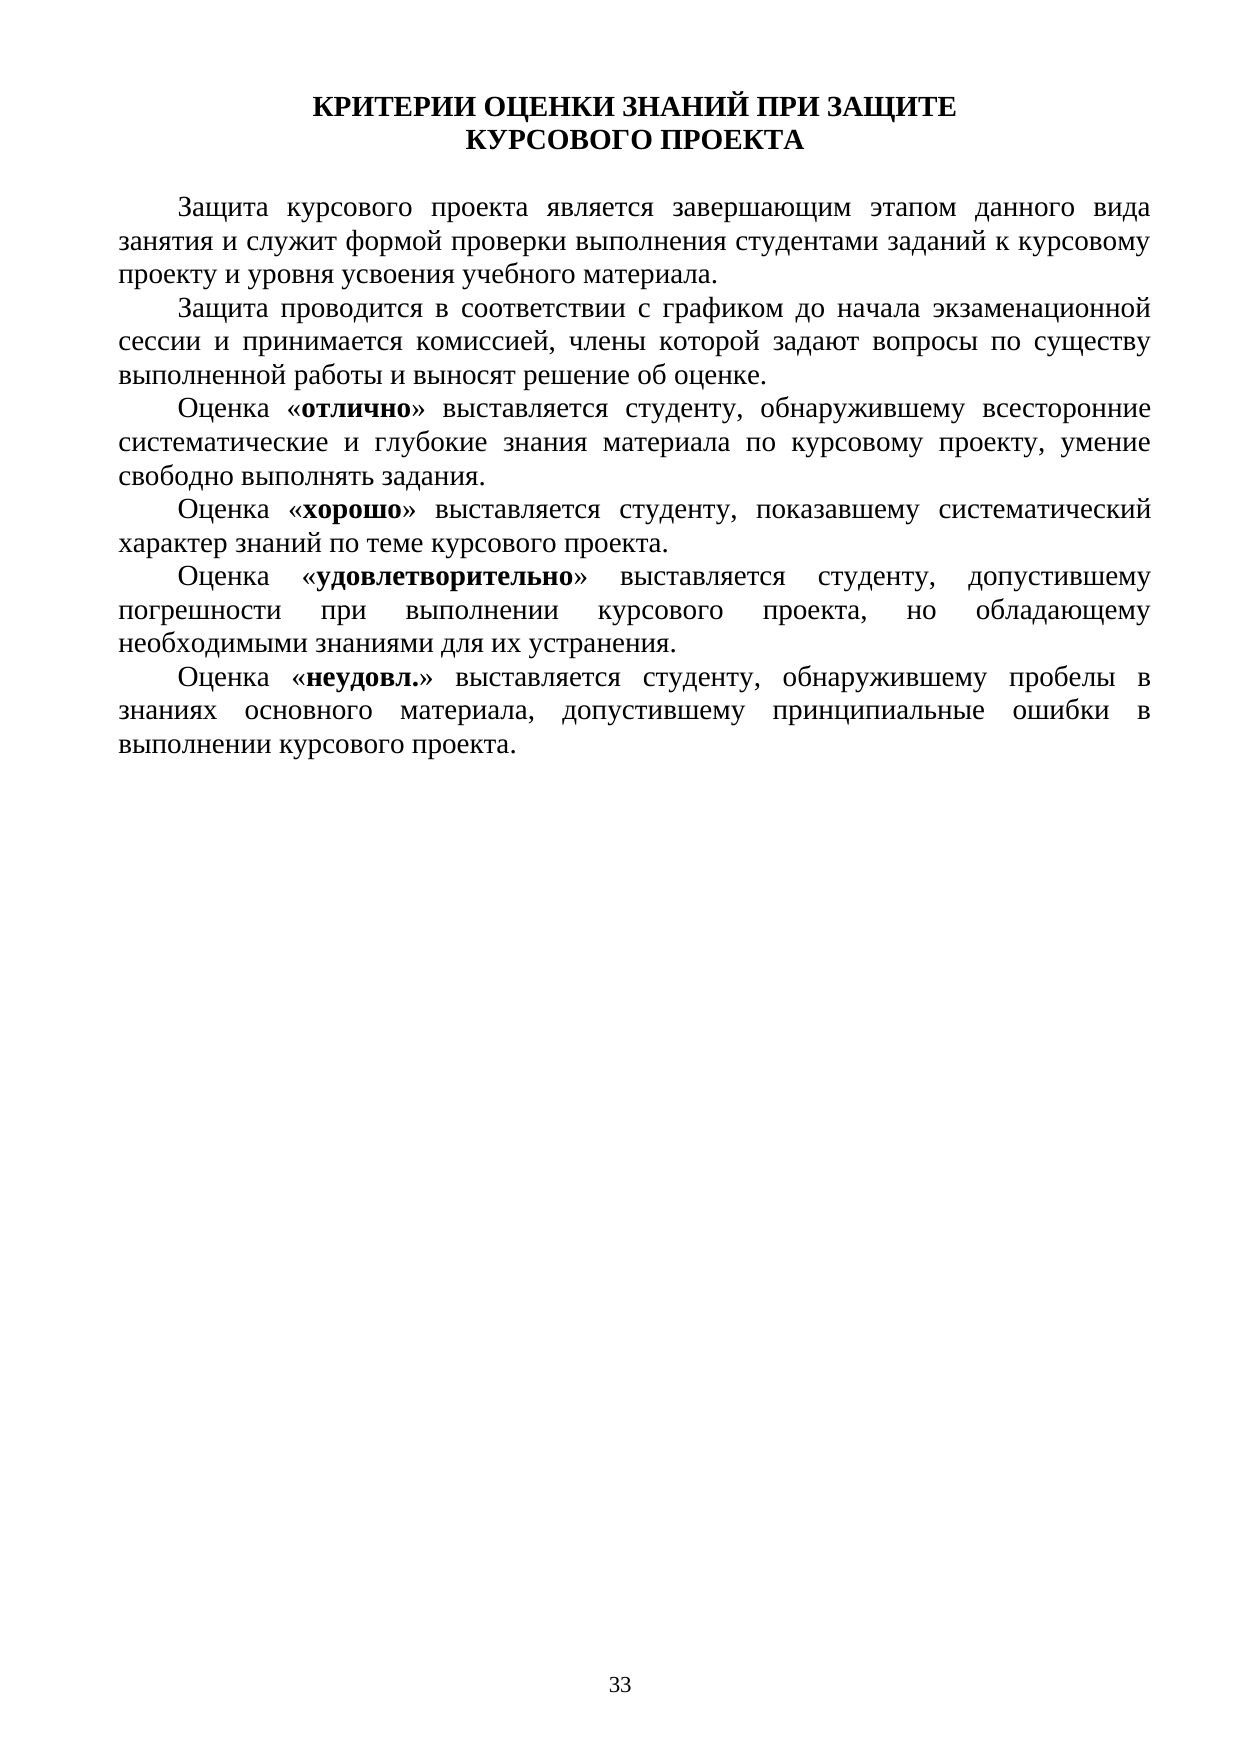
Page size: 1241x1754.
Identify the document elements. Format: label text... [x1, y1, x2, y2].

text Защита проводится в соответствии с графиком до начала экзаменационной сессии и принимается комиссией, члены которой задают вопросы по существу выполненной работы и выносят решение об оценке. [118, 290, 1152, 391]
text Оценка «отлично» выставляется студенту, обнаружившему всесторонние систематические и глубокие знания материала по курсовому проекту, умение свободно выполнять задания. [118, 391, 1152, 491]
text Защита курсового проекта является завершающим этапом данного вида занятия и служит формой проверки выполнения студентами заданий к курсовому проекту и уровня усвоения учебного материала. [118, 189, 1152, 290]
text Оценка «удовлетворительно» выставляется студенту, допустившему погрешности при выполнении курсового проекта, но обладающему необходимыми знаниями для их устранения. [118, 558, 1152, 659]
text КРИТЕРИИ ОЦЕНКИ ЗНАНИЙ ПРИ ЗАЩИТЕ КУРСОВОГО ПРОЕКТА [118, 89, 1152, 156]
text Оценка «хорошо» выставляется студенту, показавшему систематический характер знаний по теме курсового проекта. [118, 491, 1152, 558]
text Оценка «неудовл.» выставляется студенту, обнаружившему пробелы в знаниях основного материала, допустившему принципиальные ошибки в выполнении курсового проекта. [118, 659, 1152, 759]
